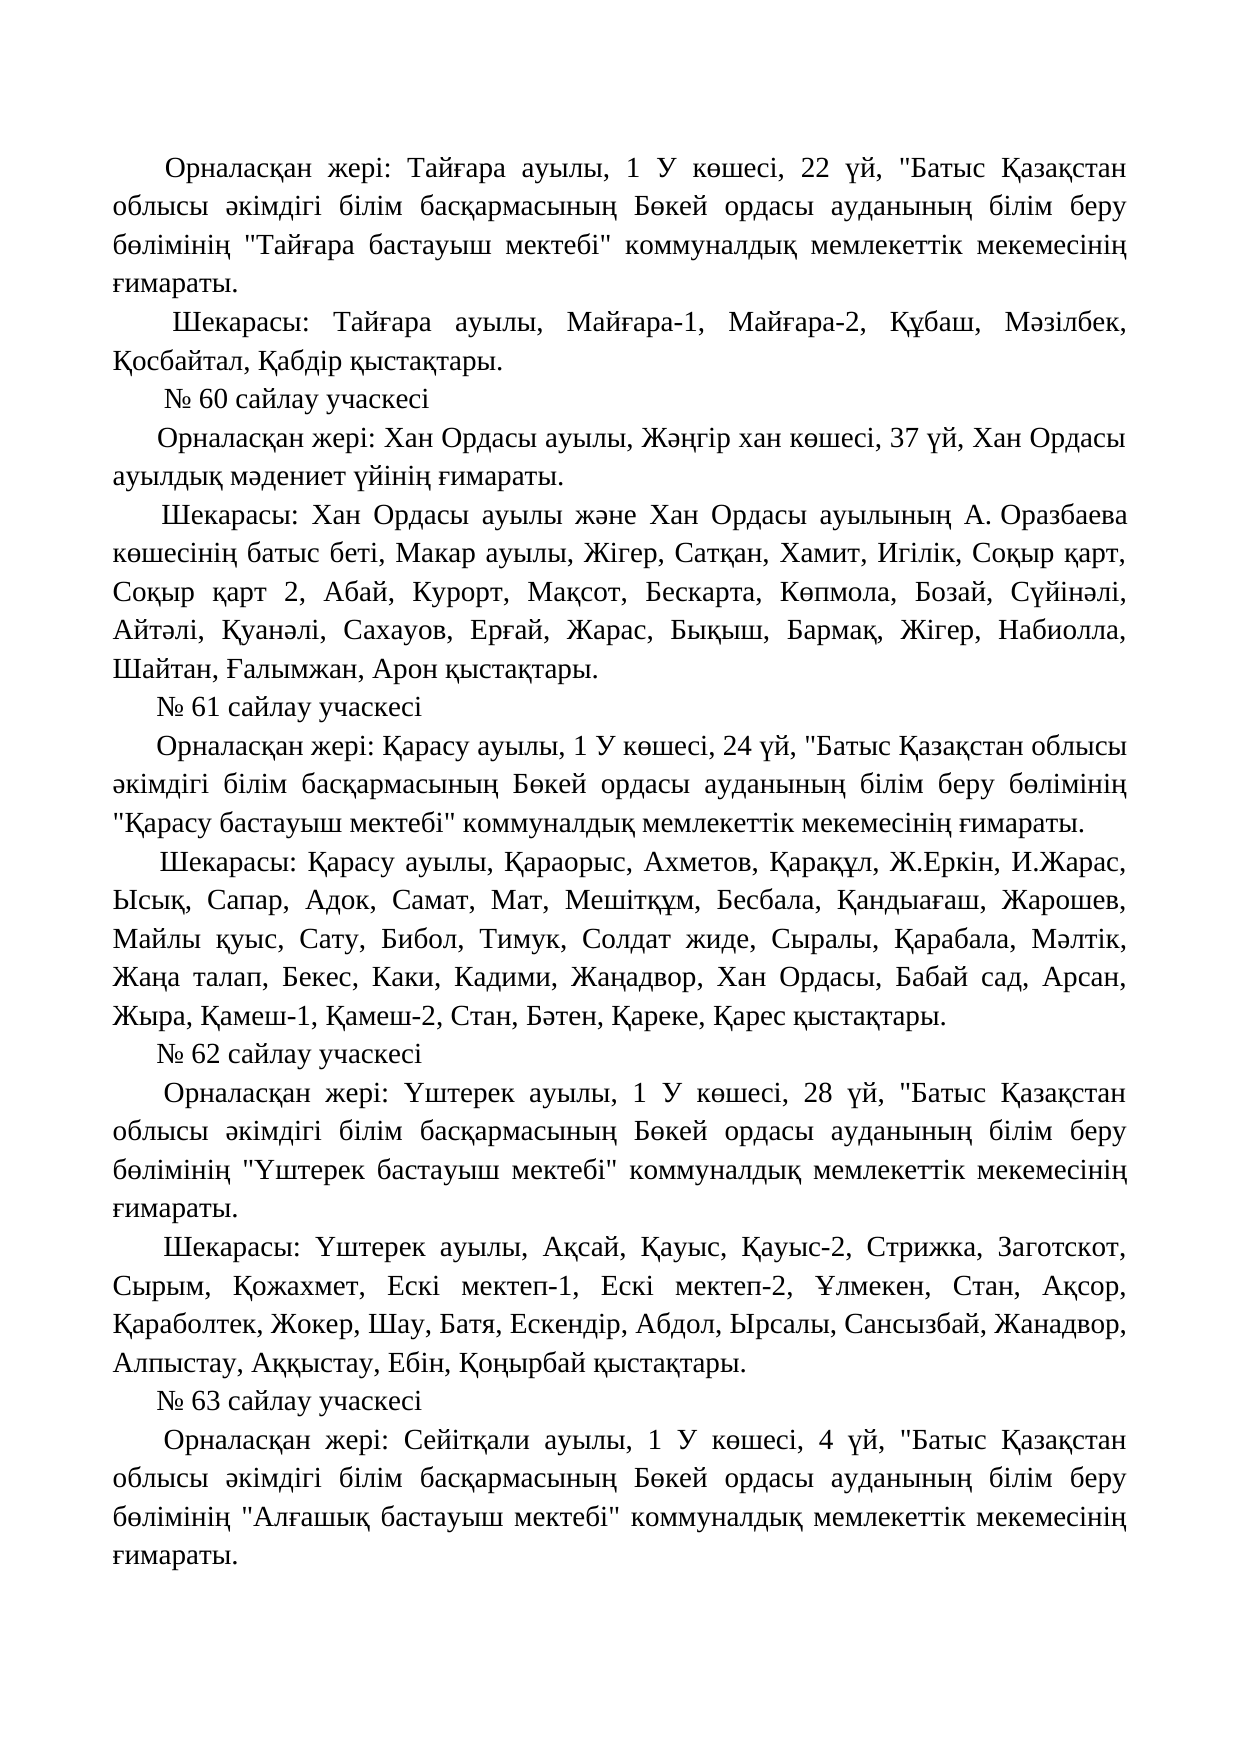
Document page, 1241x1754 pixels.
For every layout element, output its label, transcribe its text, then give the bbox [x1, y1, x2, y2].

text Орналасқан жері: Хан Ордасы ауылы, Жәңгір хан көшесі, 37 үй, Хан Ордасы ауылдық мәдениет үйінің ғимараты. [112, 420, 1128, 492]
text Шекарасы: Хан Ордасы ауылы және Хан Ордасы ауылының А. Оразбаева көшесiнiң батыс бетi, Макар ауылы, Жігер, Сатқан, Хамит, Игілік, Соқыр қарт, Соқыр қарт 2, Абай, Курорт, Мақсот, Бескарта, Көпмола, Бозай, Сүйiнәлi, Айтәлі, Қуанәлі, Сахауов, Ерғай, Жарас, Бықыш, Бармақ, Жігер, Набиолла, Шайтан, Ғалымжан, Арон қыстақтары. [112, 497, 1128, 684]
text Орналасқан жері: Сейітқали ауылы, 1 У көшесі, 4 үй, "Батыс Қазақстан облысы әкімдігі білім басқармасының Бөкей ордасы ауданының білім беру бөлімінің "Алғашық бастауыш мектебі" коммуналдық мемлекеттік мекемесінің ғимараты. [112, 1422, 1128, 1571]
text Орналасқан жері: Тайғара ауылы, 1 У көшесі, 22 үй, "Батыс Қазақстан облысы әкімдігі білім басқармасының Бөкей ордасы ауданының білім беру бөлімінің "Тайғара бастауыш мектебі" коммуналдық мемлекеттік мекемесінің ғимараты. [112, 150, 1128, 299]
text Орналасқан жері: Үштерек ауылы, 1 У көшесі, 28 үй, "Батыс Қазақстан облысы әкімдігі білім басқармасының Бөкей ордасы ауданының білім беру бөлімінің "Үштерек бастауыш мектебі" коммуналдық мемлекеттік мекемесінің ғимараты. [112, 1075, 1128, 1224]
text Орналасқан жері: Қарасу ауылы, 1 У көшесі, 24 үй, "Батыс Қазақстан облысы әкімдігі білім басқармасының Бөкей ордасы ауданының білім беру бөлімінің "Қарасу бастауыш мектебі" коммуналдық мемлекеттік мекемесінің ғимараты. [112, 728, 1128, 839]
text № 63 сайлау учаскесі [112, 1383, 1128, 1417]
text № 60 сайлау учаскесі [112, 381, 1128, 415]
text № 61 сайлау учаскесі [112, 689, 1128, 723]
text № 62 сайлау учаскесі [112, 1036, 1128, 1070]
text Шекарасы: Тайғара ауылы, Майғара-1, Майғара-2, Құбаш, Мәзiлбек, Қосбайтал, Қабдiр қыстақтары. [112, 304, 1128, 376]
text Шекарасы: Үштерек ауылы, Ақсай, Қауыс, Қауыс-2, Стрижка, Заготскот, Сырым, Қожахмет, Ескi мектеп-1, Ескі мектеп-2, Ұлмекен, Стан, Ақсор, Қараболтек, Жокер, Шау, Батя, Ескендiр, Абдол, Ырсалы, Сансызбай, Жанадвор, Алпыстау, Аққыстау, Ебін, Қоңырбай қыстақтары. [112, 1229, 1128, 1378]
text Шекарасы: Қарасу ауылы, Қараорыс, Ахметов, Қарақұл, Ж.Еркін, И.Жарас, Ысық, Сапар, Адок, Самат, Мат, Мешітқұм, Бесбала, Қандыағаш, Жарошев, Майлы қуыс, Сату, Бибол, Тимук, Солдат жиде, Сыралы, Қарабала, Мәлтік, Жаңа талап, Бекес, Каки, Кадими, Жаңадвор, Хан Ордасы, Бабай сад, Арсан, Жыра, Қамеш-1, Қамеш-2, Стан, Бәтен, Қареке, Қарес қыстақтары. [112, 844, 1128, 1031]
